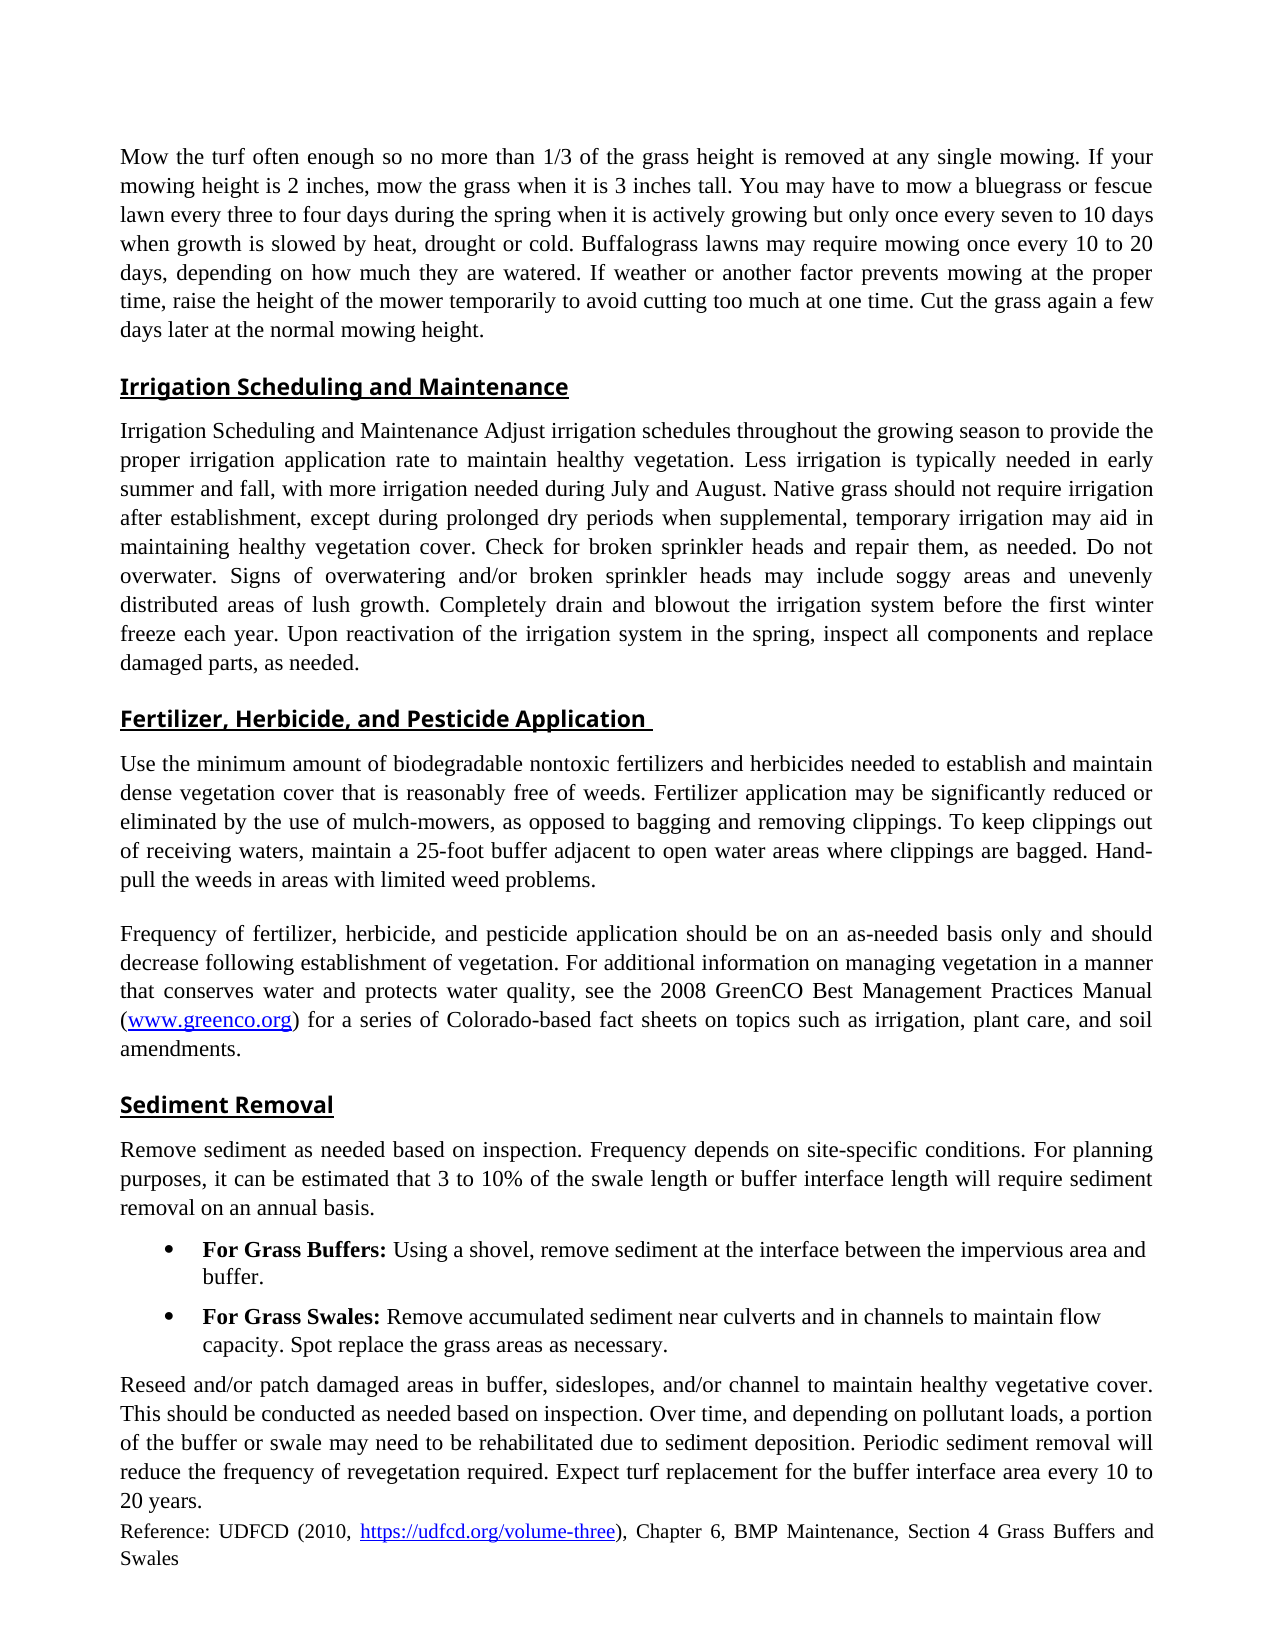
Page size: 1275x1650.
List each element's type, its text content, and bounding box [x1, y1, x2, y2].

subtitle Sediment Removal [120, 1089, 1155, 1121]
text Remove sediment as needed based on inspection. Frequency depends on site-specific conditions. For planning purposes, it can be estimated that 3 to 10% of the swale length or buffer interface length will require sediment removal on an annual basis. [120, 1136, 1155, 1221]
text Reseed and/or patch damaged areas in buffer, sideslopes, and/or channel to maintain healthy vegetative cover. This should be conducted as needed based on inspection. Over time, and depending on pollutant loads, a portion of the buffer or swale may need to be rehabilitated due to sediment deposition. Periodic sediment removal will reduce the frequency of revegetation required. Expect turf replacement for the buffer interface area every 10 to 20 years. [120, 1371, 1155, 1513]
subtitle Fertilizer, Herbicide, and Pesticide Application [120, 703, 1155, 734]
subtitle Irrigation Scheduling and Maintenance [120, 370, 1155, 402]
text Irrigation Scheduling and Maintenance Adjust irrigation schedules throughout the growing season to provide the proper irrigation application rate to maintain healthy vegetation. Less irrigation is typically needed in early summer and fall, with more irrigation needed during July and August. Native grass should not require irrigation after establishment, except during prolonged dry periods when supplemental, temporary irrigation may aid in maintaining healthy vegetation cover. Check for broken sprinkler heads and repair them, as needed. Do not overwater. Signs of overwatering and/or broken sprinkler heads may include soggy areas and unevenly distributed areas of lush growth. Completely drain and blowout the irrigation system before the first winter freeze each year. Upon reactivation of the irrigation system in the spring, inspect all components and replace damaged parts, as needed. [120, 417, 1155, 675]
text Use the minimum amount of biodegradable nontoxic fertilizers and herbicides needed to establish and maintain dense vegetation cover that is reasonably free of weeds. Fertilizer application may be significantly reduced or eliminated by the use of mulch-mowers, as opposed to bagging and removing clippings. To keep clippings out of receiving waters, maintain a 25-foot buffer adjacent to open water areas where clippings are bagged. Hand-pull the weeds in areas with limited weed problems. [120, 750, 1155, 892]
text Frequency of fertilizer, herbicide, and pesticide application should be on an as-needed basis only and should decrease following establishment of vegetation. For additional information on managing vegetation in a manner that conserves water and protects water quality, see the 2008 GreenCO Best Management Practices Manual (www.greenco.org) for a series of Colorado-based fact sheets on topics such as irrigation, plant care, and soil amendments. [120, 919, 1155, 1062]
text Mow the turf often enough so no more than 1/3 of the grass height is removed at any single mowing. If your mowing height is 2 inches, mow the grass when it is 3 inches tall. You may have to mow a bluegrass or fescue lawn every three to four days during the spring when it is actively growing but only once every seven to 10 days when growth is slowed by heat, drought or cold. Buffalograss lawns may require mowing once every 10 to 20 days, depending on how much they are watered. If weather or another factor prevents mowing at the proper time, raise the height of the mower temporarily to avoid cutting too much at one time. Cut the grass again a few days later at the normal mowing height. [120, 143, 1155, 343]
list For Grass Buffers: Using a shovel, remove sediment at the interface between the impervious area and buffer. [165, 1236, 1155, 1289]
list For Grass Swales: Remove accumulated sediment near culverts and in channels to maintain flow capacity. Spot replace the grass areas as necessary. [165, 1303, 1155, 1357]
